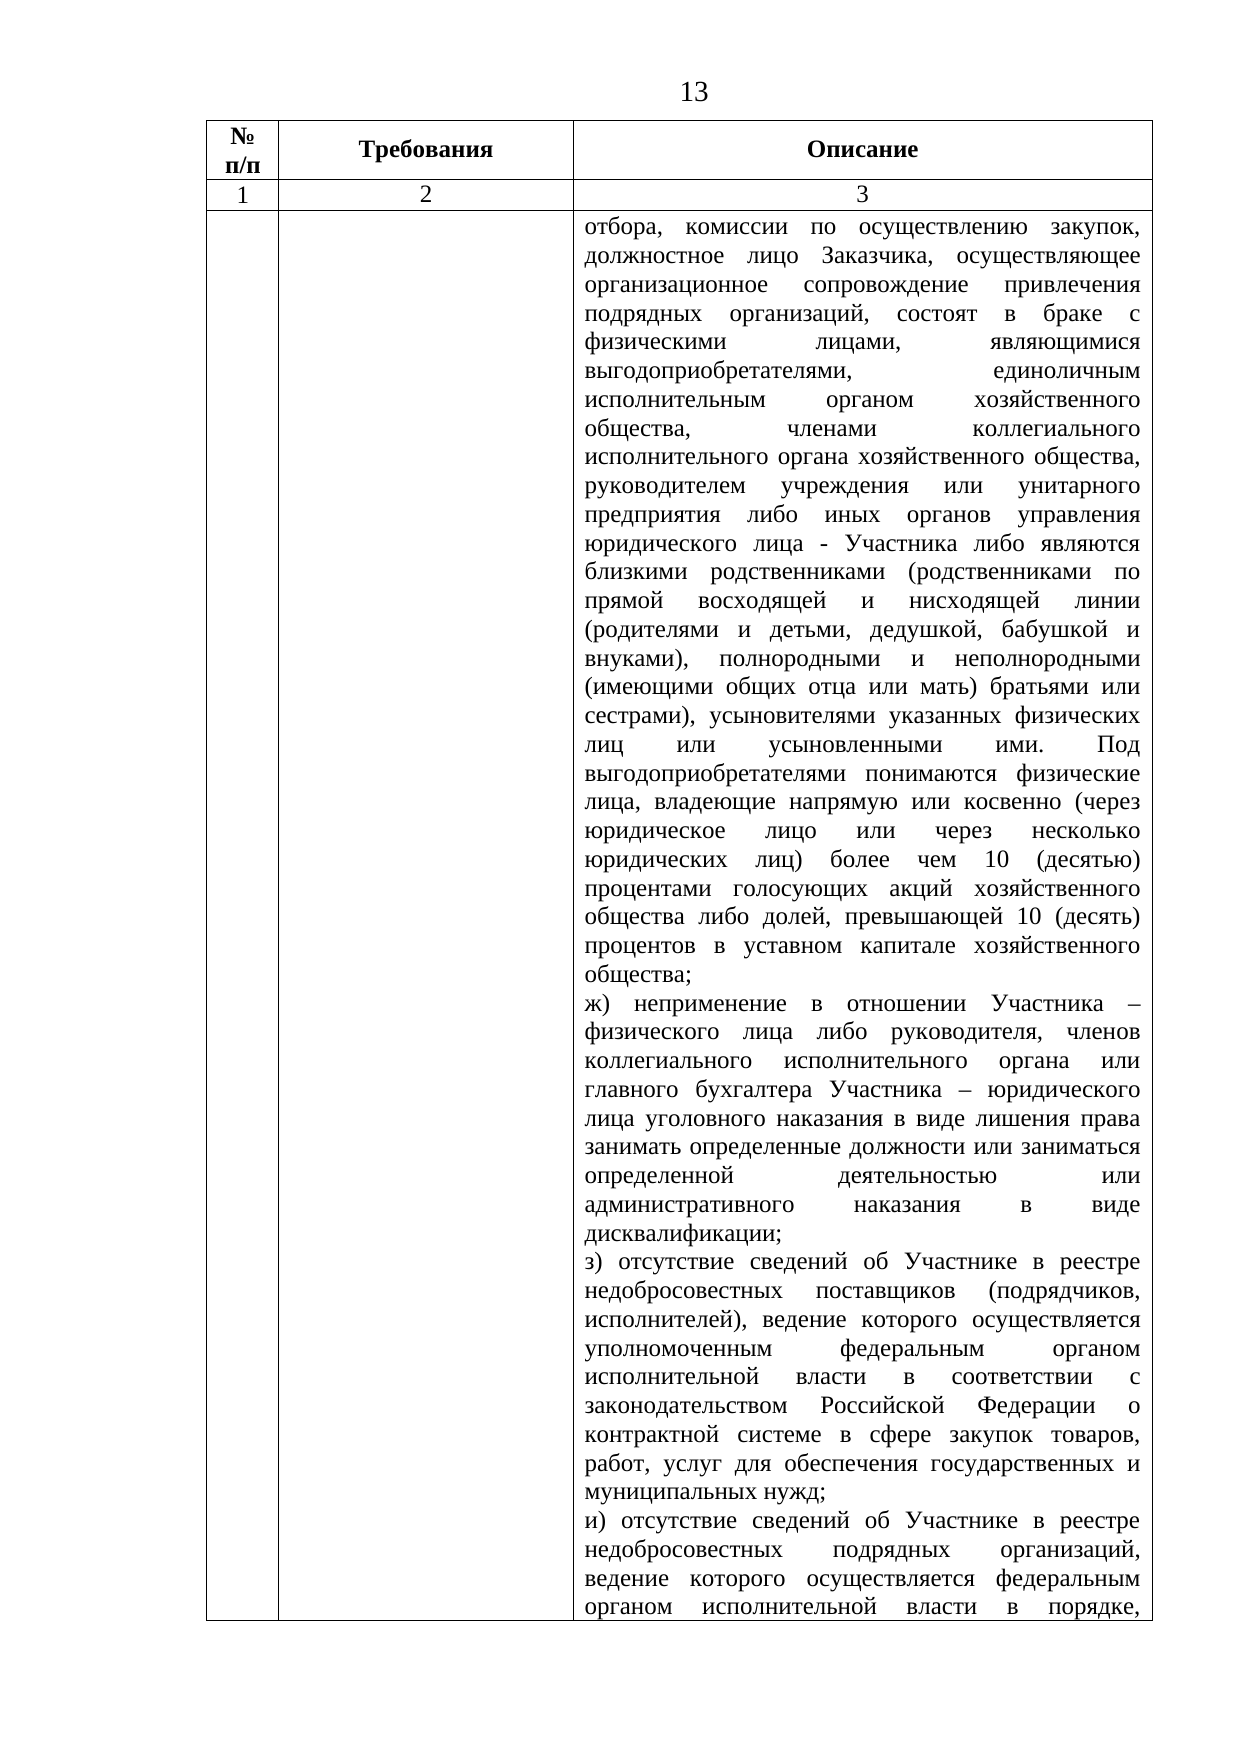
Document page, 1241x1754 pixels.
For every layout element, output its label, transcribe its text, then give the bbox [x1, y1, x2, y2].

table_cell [574, 211, 1152, 1620]
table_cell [279, 211, 573, 1620]
table_cell 1 [207, 211, 278, 1620]
table_header Описание [574, 121, 1152, 178]
table_cell 1 [207, 180, 278, 210]
table_cell 2 [279, 180, 573, 210]
table_header № п/п [207, 121, 278, 178]
table_header Требования [279, 121, 573, 178]
table_cell 3 [574, 180, 1152, 210]
